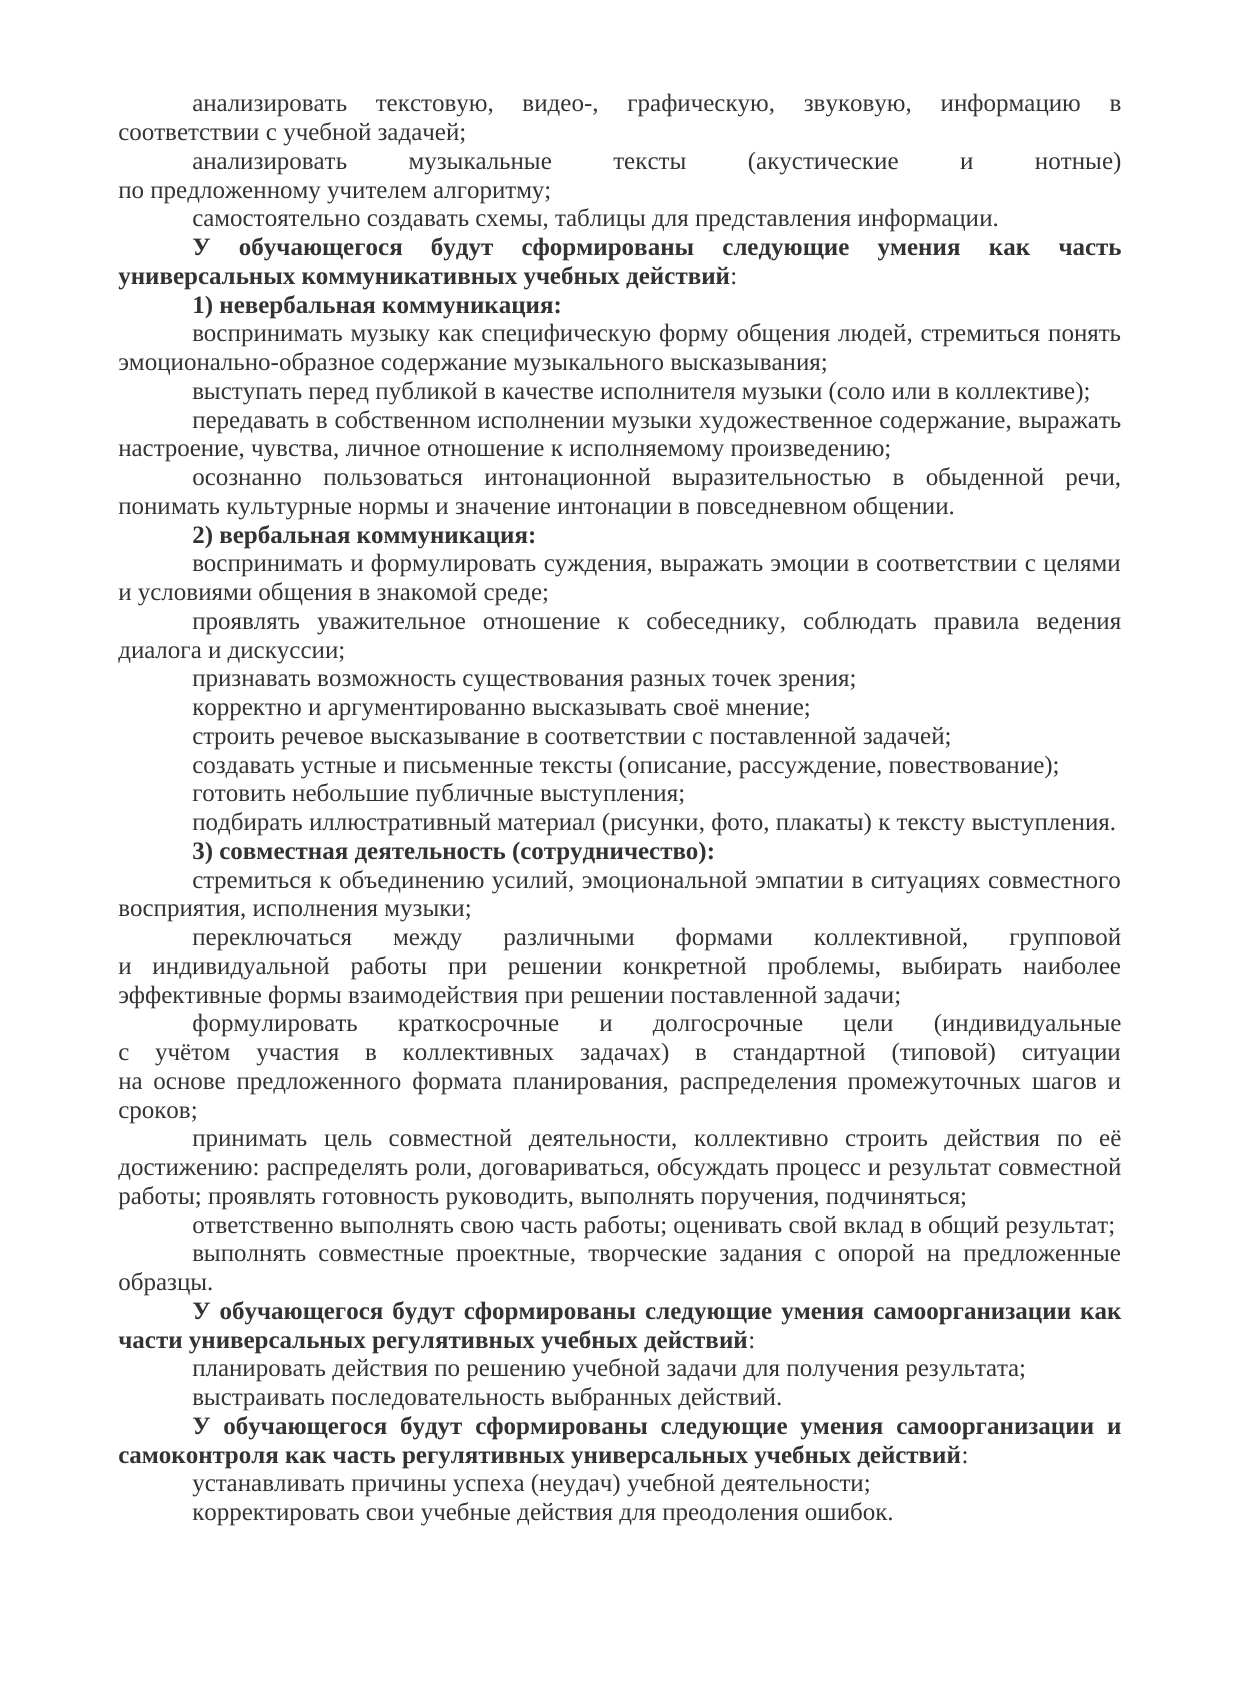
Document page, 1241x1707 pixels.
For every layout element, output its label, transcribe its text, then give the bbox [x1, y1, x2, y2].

text самостоятельно создавать схемы, таблицы для представления информации. [118, 203, 1122, 232]
text анализировать текстовую, видео-, графическую, звуковую, информацию в соответствии с учебной задачей; [118, 88, 1122, 146]
text 3) совместная деятельность (сотрудничество): [118, 836, 1122, 865]
text воспринимать музыку как специфическую форму общения людей, стремиться понять эмоционально-образное содержание музыкального высказывания; [118, 318, 1122, 376]
text выполнять совместные проектные, творческие задания с опорой на предложенные образцы. [118, 1238, 1122, 1296]
text ответственно выполнять свою часть работы; оценивать свой вклад в общий результат; [118, 1210, 1122, 1238]
text 1) невербальная коммуникация: [118, 290, 1122, 318]
text выстраивать последовательность выбранных действий. [118, 1382, 1122, 1411]
text осознанно пользоваться интонационной выразительностью в обыденной речи, понимать культурные нормы и значение интонации в повседневном общении. [118, 462, 1122, 520]
text принимать цель совместной деятельности, коллективно строить действия по её достижению: распределять роли, договариваться, обсуждать процесс и результат совместной работы; проявлять готовность руководить, выполнять поручения, подчиняться; [118, 1123, 1122, 1210]
text создавать устные и письменные тексты (описание, рассуждение, повествование); [118, 750, 1122, 778]
text 2) вербальная коммуникация: [118, 520, 1122, 548]
text проявлять уважительное отношение к собеседнику, соблюдать правила ведения диалога и дискуссии; [118, 606, 1122, 663]
text воспринимать и формулировать суждения, выражать эмоции в соответствии с целями и условиями общения в знакомой среде; [118, 548, 1122, 606]
text анализировать музыкальные тексты (акустические и нотные) по предложенному учителем алгоритму; [118, 146, 1122, 203]
text строить речевое высказывание в соответствии с поставленной задачей; [118, 721, 1122, 750]
text У обучающегося будут сформированы следующие умения самоорганизации как части универсальных регулятивных учебных действий: [118, 1296, 1122, 1353]
text корректировать свои учебные действия для преодоления ошибок. [118, 1497, 1122, 1526]
text планировать действия по решению учебной задачи для получения результата; [118, 1353, 1122, 1382]
text выступать перед публикой в качестве исполнителя музыки (соло или в коллективе); [118, 376, 1122, 405]
text формулировать краткосрочные и долгосрочные цели (индивидуальные с учётом участия в коллективных задачах) в стандартной (типовой) ситуации на основе предложенного формата планирования, распределения промежуточных шагов и сроков; [118, 1008, 1122, 1123]
text передавать в собственном исполнении музыки художественное содержание, выражать настроение, чувства, личное отношение к исполняемому произведению; [118, 405, 1122, 462]
text подбирать иллюстративный материал (рисунки, фото, плакаты) к тексту выступления. [118, 807, 1122, 836]
text У обучающегося будут сформированы следующие умения самоорганизации и самоконтроля как часть регулятивных универсальных учебных действий: [118, 1411, 1122, 1468]
text корректно и аргументированно высказывать своё мнение; [118, 692, 1122, 721]
text У обучающегося будут сформированы следующие умения как часть универсальных коммуникативных учебных действий: [118, 232, 1122, 290]
text признавать возможность существования разных точек зрения; [118, 663, 1122, 692]
text переключаться между различными формами коллективной, групповой и индивидуальной работы при решении конкретной проблемы, выбирать наиболее эффективные формы взаимодействия при решении поставленной задачи; [118, 922, 1122, 1008]
text устанавливать причины успеха (неудач) учебной деятельности; [118, 1468, 1122, 1497]
text готовить небольшие публичные выступления; [118, 778, 1122, 807]
text стремиться к объединению усилий, эмоциональной эмпатии в ситуациях совместного восприятия, исполнения музыки; [118, 865, 1122, 922]
